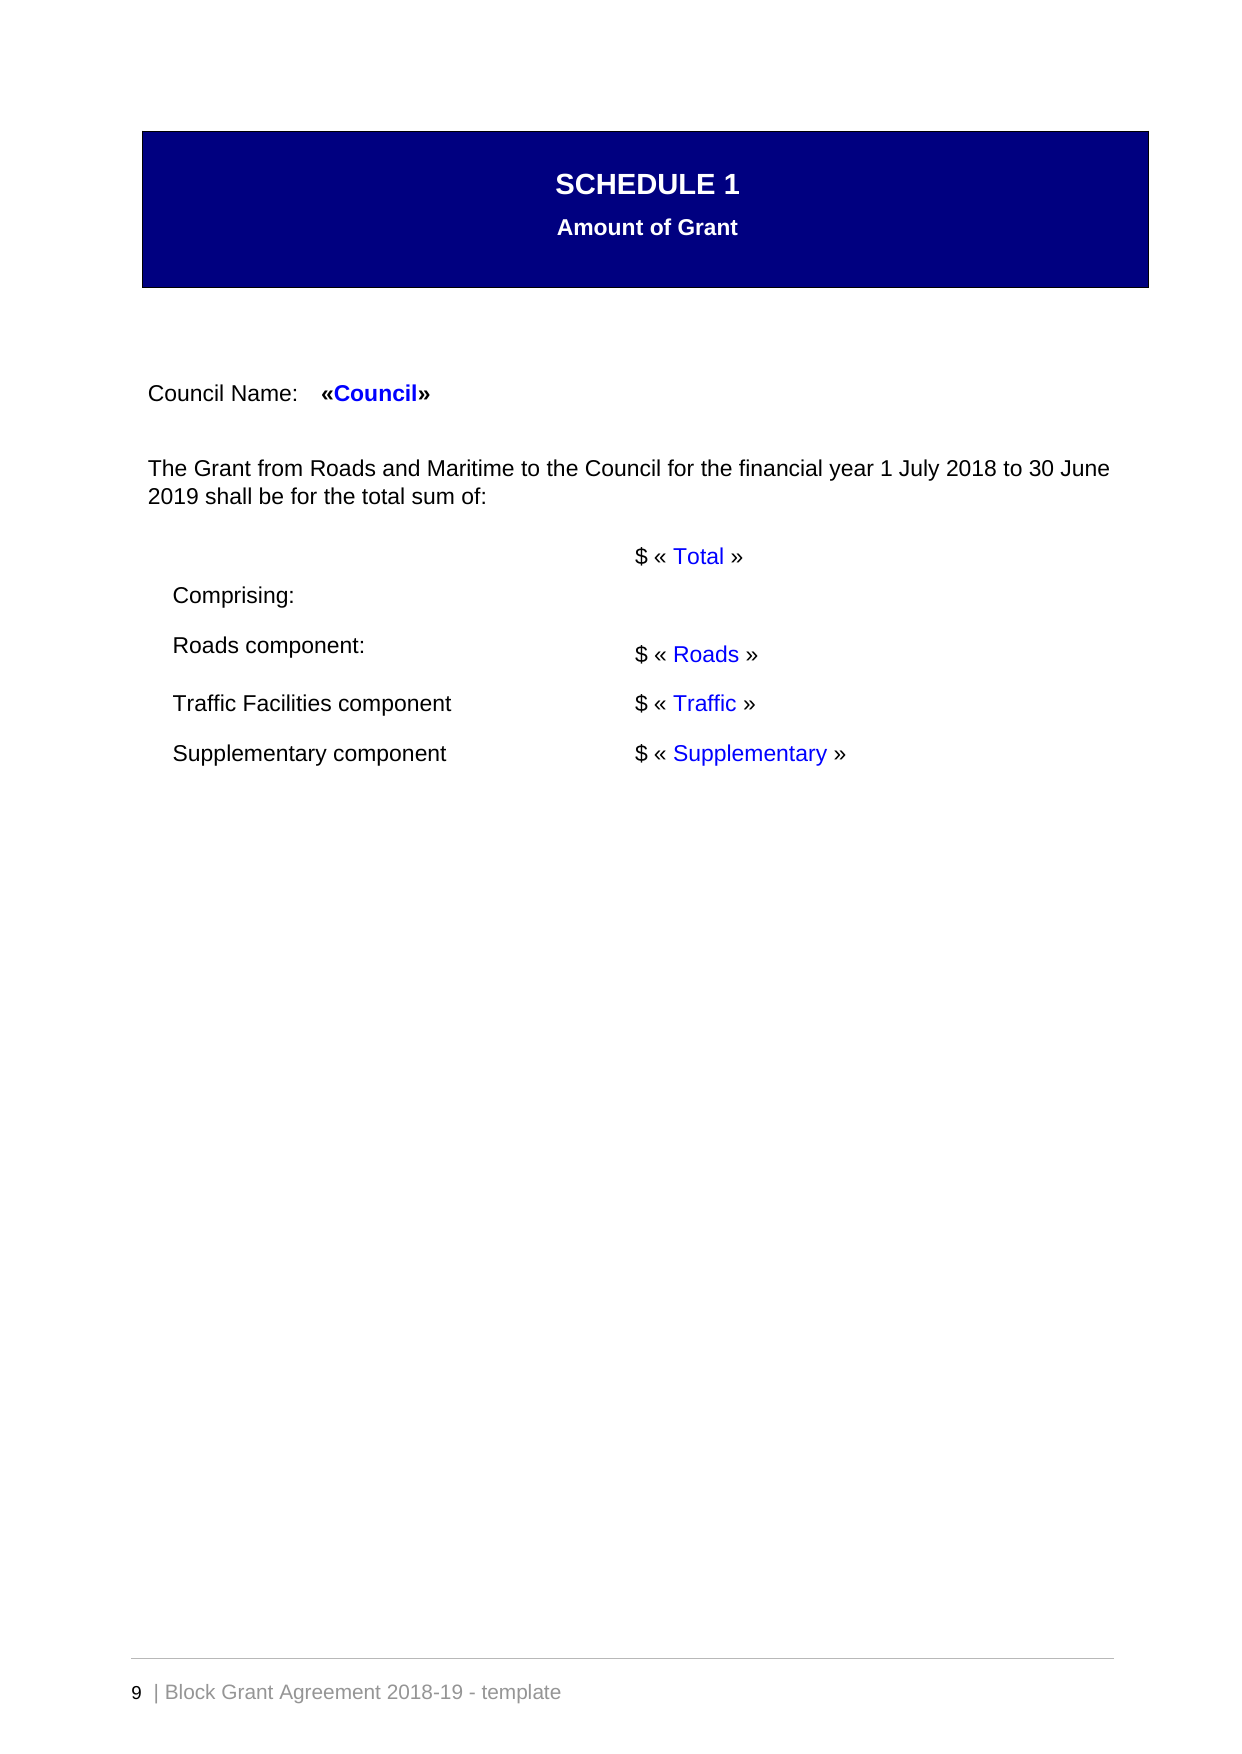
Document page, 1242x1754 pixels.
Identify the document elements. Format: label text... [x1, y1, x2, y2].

text The Grant from Roads and Maritime to the Council for the financial year 1 July 2018 to 30 June 2019 shall be for the total sum of: [148, 453, 1117, 511]
table_cell $ « Roads » [624, 609, 1115, 692]
table_header SCHEDULE 1 Amount of Grant [143, 132, 1148, 287]
table_cell $ « Supplementary » [624, 741, 1115, 791]
table_header Comprising: [161, 511, 623, 609]
table_cell Traffic Facilities component [161, 692, 623, 741]
table_cell Supplementary component [161, 741, 623, 791]
table_header $ « Total » [624, 511, 1115, 609]
table_cell Roads component: [161, 609, 623, 692]
text Council Name: «Council» [148, 380, 1117, 407]
table_cell $ « Traffic » [624, 692, 1115, 741]
